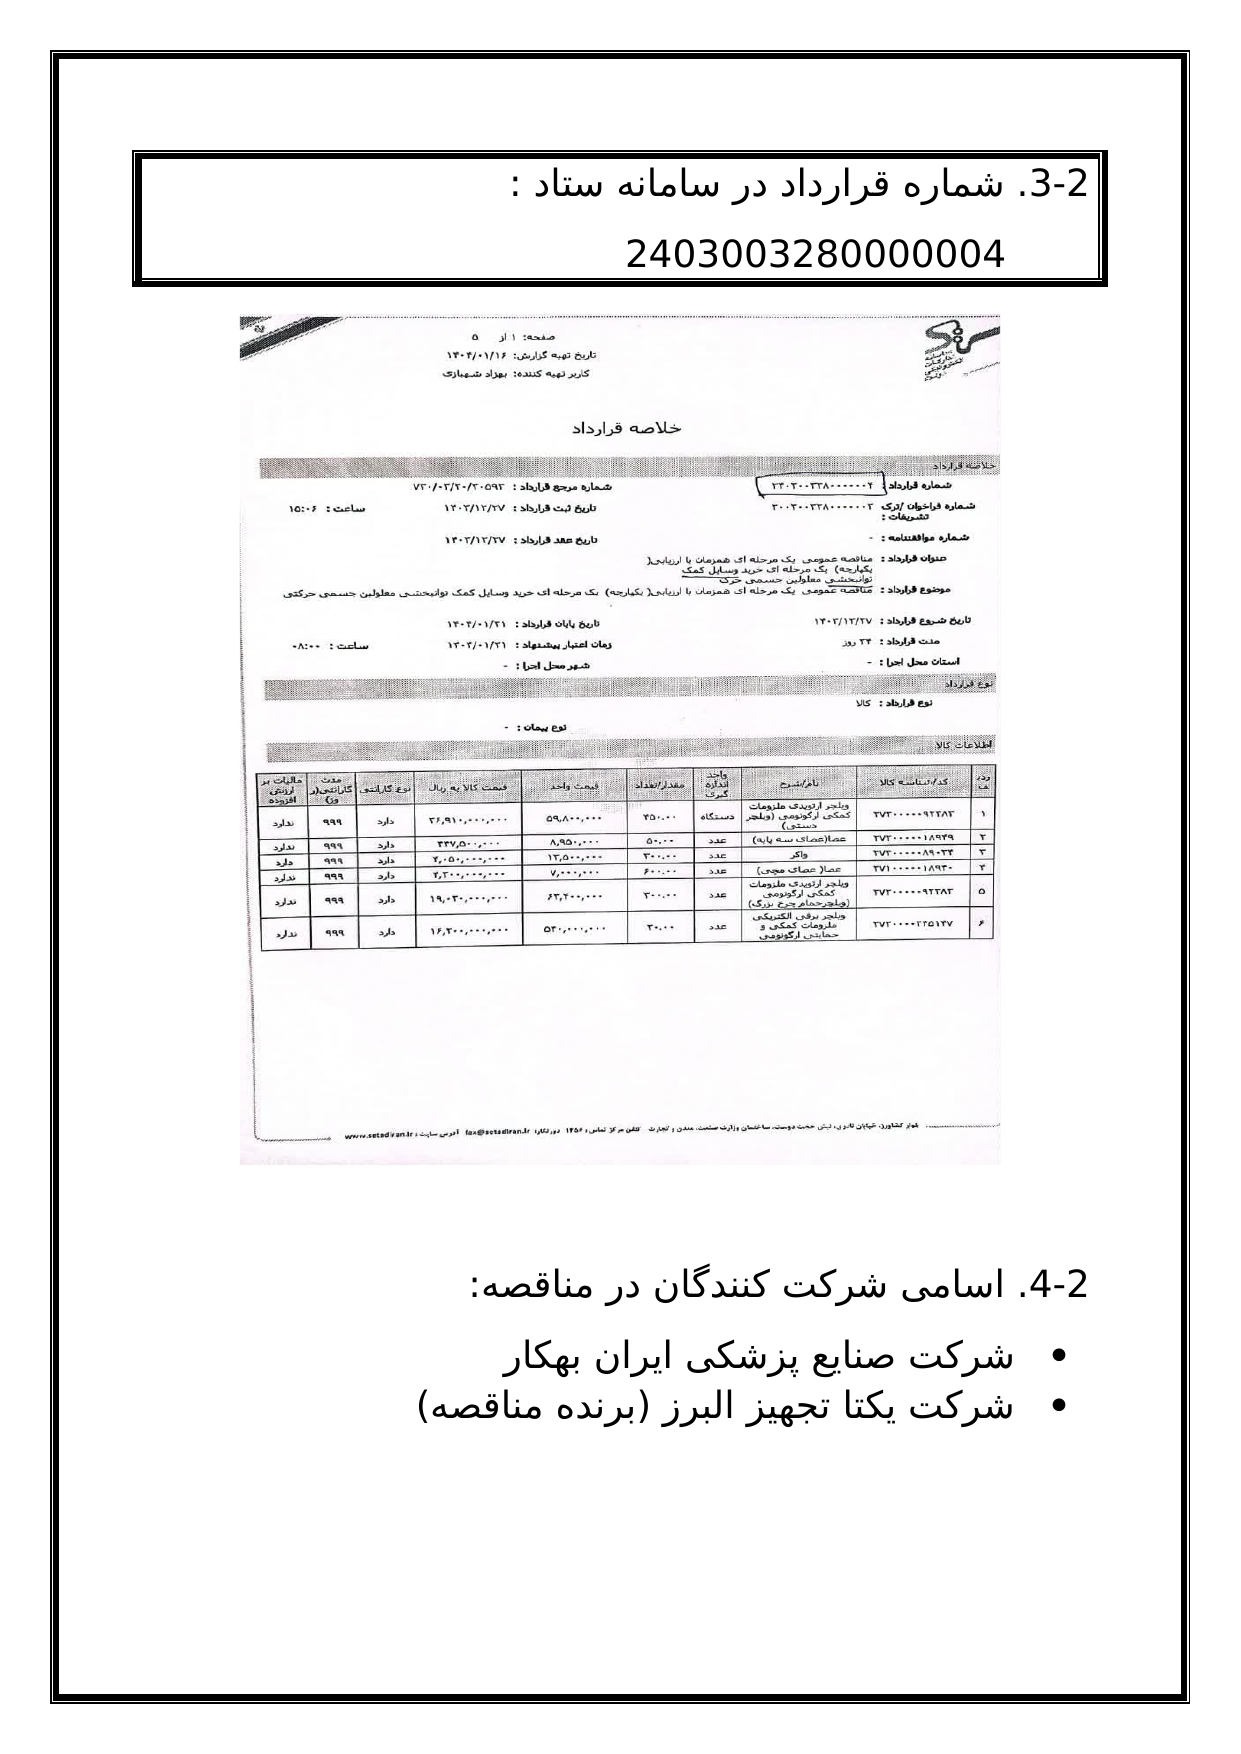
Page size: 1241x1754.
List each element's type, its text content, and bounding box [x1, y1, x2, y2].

picture [239, 314, 1001, 1165]
text 3-2. شماره قرارداد در سامانه ستاد : [142, 159, 1098, 205]
text 4-2. اسامی شرکت کنندگان در مناقصه: [150, 1263, 1090, 1306]
list شرکت یکتا تجهیز البرز (برنده مناقصه) [150, 1384, 1053, 1427]
list شرکت صنایع پزشکی ایران بهکار [150, 1334, 1053, 1377]
text 2403003280000004 [142, 221, 1098, 278]
